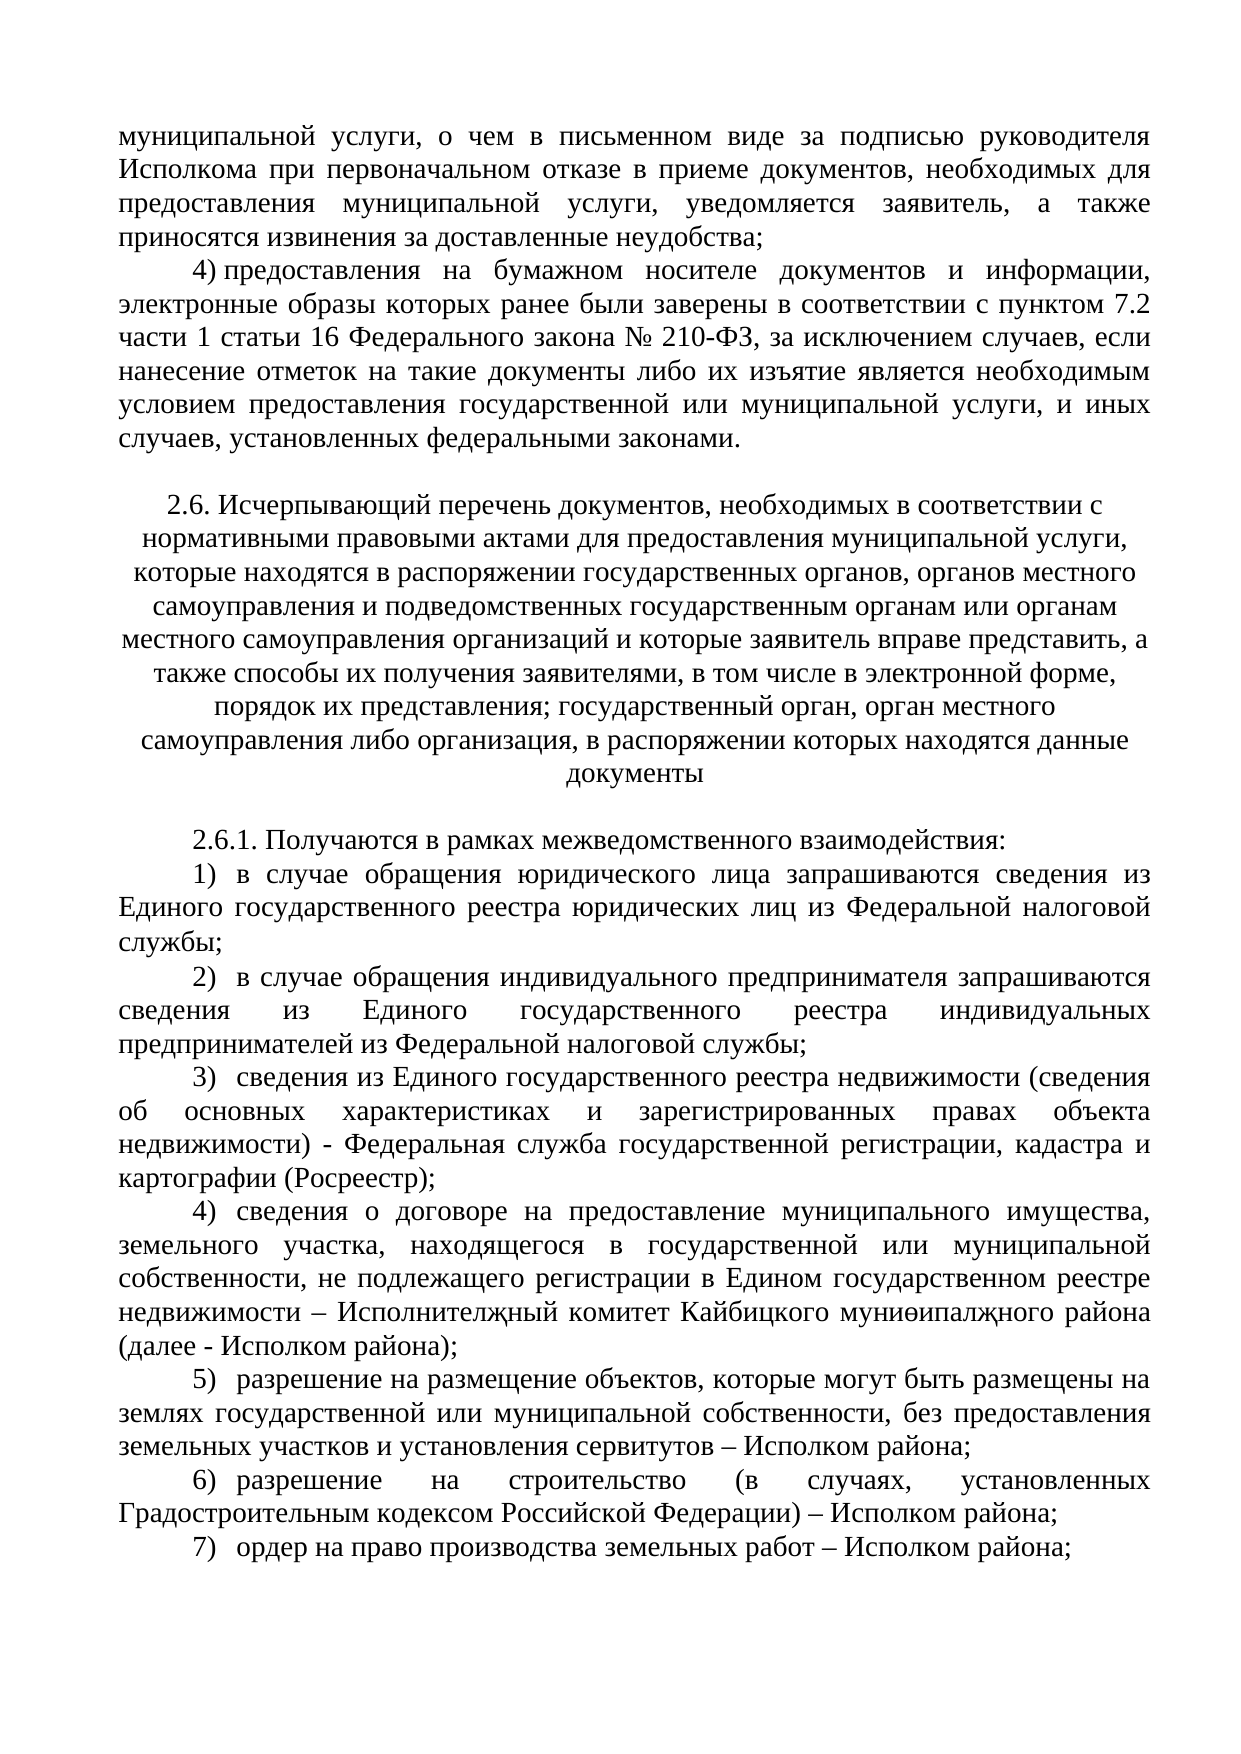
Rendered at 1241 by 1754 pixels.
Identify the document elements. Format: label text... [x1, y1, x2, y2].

text 4) предоставления на бумажном носителе документов и информации, электронные образы которых ранее были заверены в соответствии с пунктом 7.2 части 1 статьи 16 Федерального закона № 210-ФЗ, за исключением случаев, если нанесение отметок на такие документы либо их изъятие является необходимым условием предоставления государственной или муниципальной услуги, и иных случаев, установленных федеральными законами. [118, 252, 1152, 453]
list ордер на право производства земельных работ – Исполком района; [118, 1529, 1152, 1562]
text 2.6. Исчерпывающий перечень документов, необходимых в соответствии с нормативными правовыми актами для предоставления муниципальной услуги, которые находятся в распоряжении государственных органов, органов местного самоуправления и подведомственных государственным органам или органам местного самоуправления организаций и которые заявитель вправе представить, а также способы их получения заявителями, в том числе в электронной форме, порядок их представления; государственный орган, орган местного самоуправления либо организация, в распоряжении которых находятся данные документы [118, 487, 1152, 789]
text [118, 118, 1152, 252]
list разрешение на строительство (в случаях, установленных Градостроительным кодексом Российской Федерации) – Исполком района; [118, 1462, 1152, 1529]
list сведения о договоре на предоставление муниципального имущества, земельного участка, находящегося в государственной или муниципальной собственности, не подлежащего регистрации в Едином государственном реестре недвижимости – Исполнителҗный комитет Кайбицкого муниөипалҗного района (далее - Исполком района); [118, 1193, 1152, 1361]
list разрешение на размещение объектов, которые могут быть размещены на землях государственной или муниципальной собственности, без предоставления земельных участков и установления сервитутов – Исполком района; [118, 1361, 1152, 1462]
list в случае обращения юридического лица запрашиваются сведения из Единого государственного реестра юридических лиц из Федеральной налоговой службы; [118, 856, 1152, 959]
text 2.6.1. Получаются в рамках межведомственного взаимодействия: [118, 822, 1152, 856]
list в случае обращения индивидуального предпринимателя запрашиваются сведения из Единого государственного реестра индивидуальных предпринимателей из Федеральной налоговой службы; [118, 959, 1152, 1059]
list сведения из Единого государственного реестра недвижимости (сведения об основных характеристиках и зарегистрированных правах объекта недвижимости) - Федеральная служба государственной регистрации, кадастра и картографии (Росреестр); [118, 1059, 1152, 1193]
